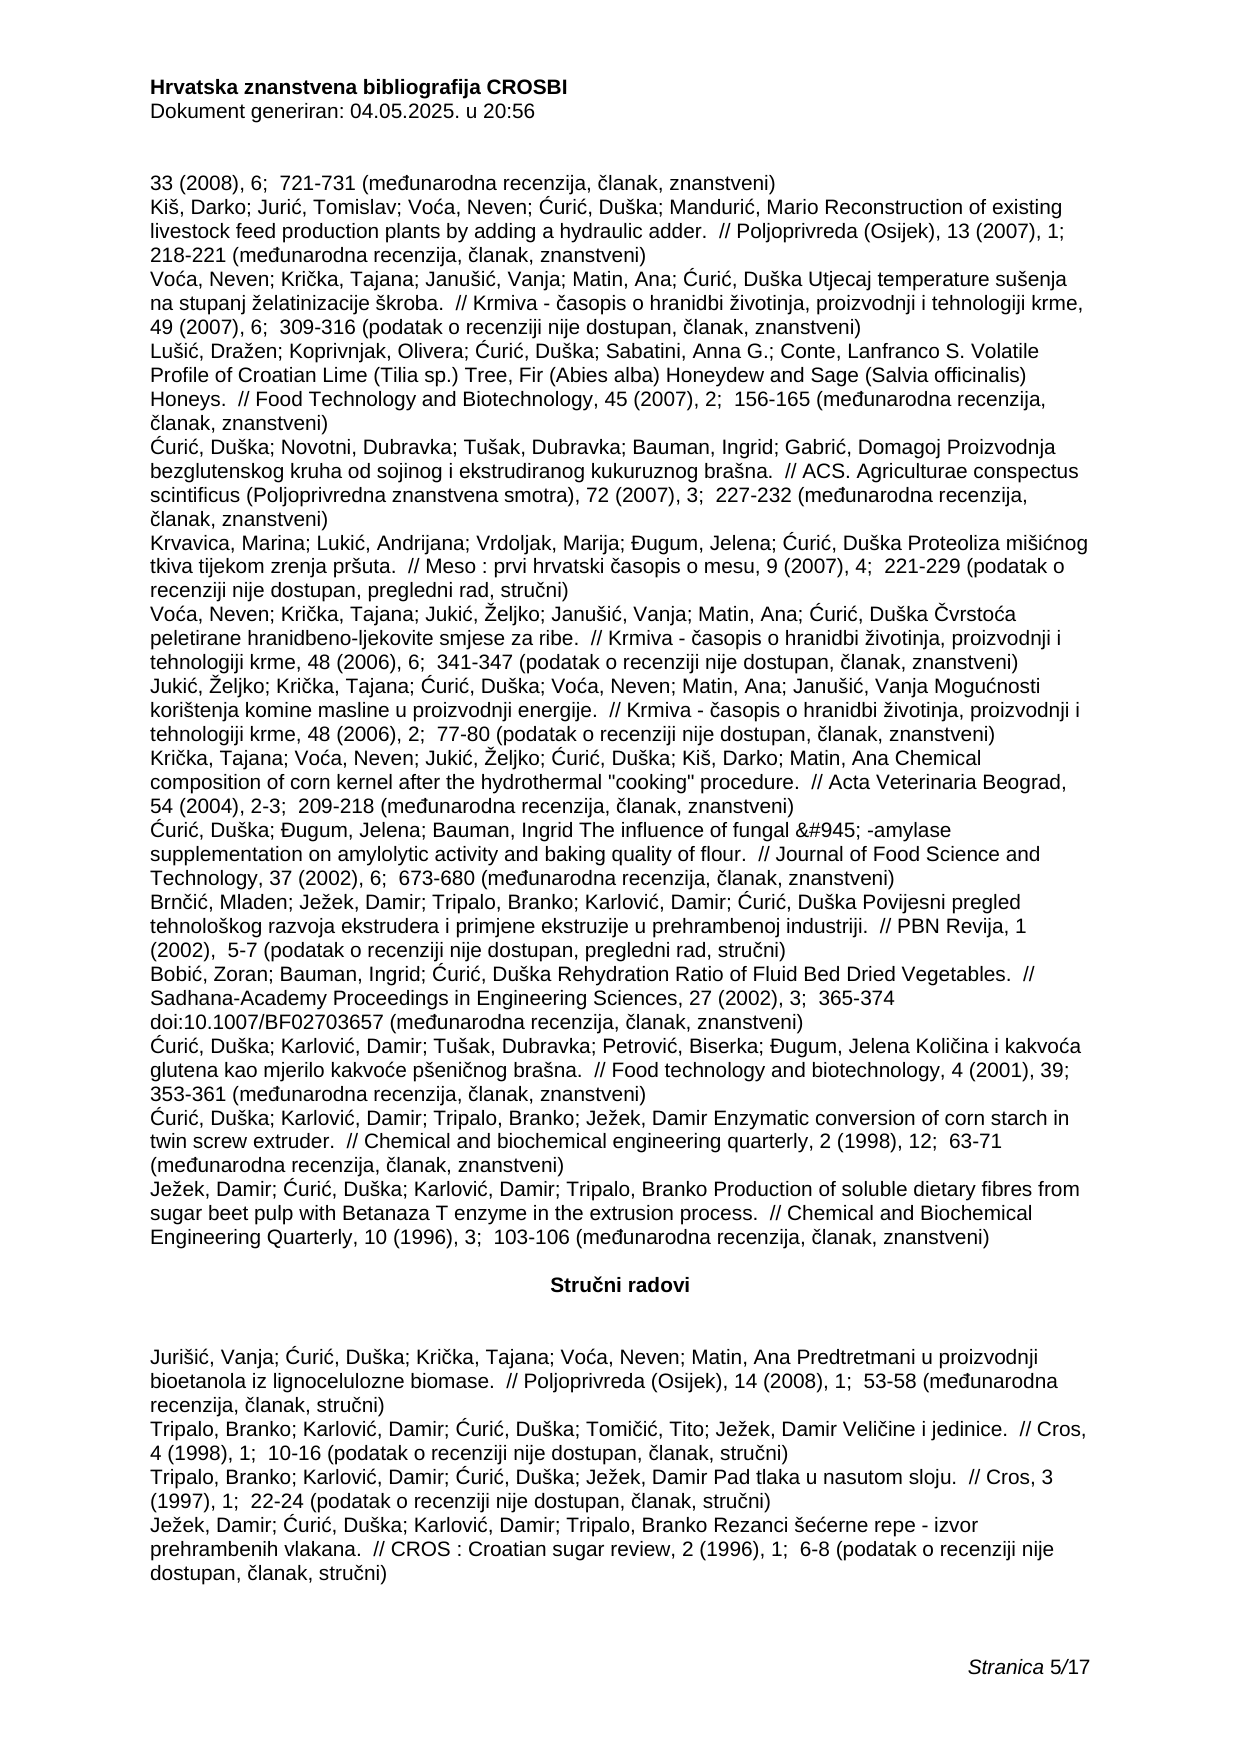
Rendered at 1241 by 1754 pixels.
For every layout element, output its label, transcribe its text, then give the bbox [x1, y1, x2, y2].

text Tripalo, Branko; Karlović, Damir; Ćurić, Duška; Ježek, Damir [150, 1465, 1090, 1513]
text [150, 171, 1090, 195]
text Krvavica, Marina; Lukić, Andrijana; Vrdoljak, Marija; Đugum, Jelena; Ćurić, Duška [150, 530, 1090, 602]
text Ćurić, Duška; Novotni, Dubravka; Tušak, Dubravka; Bauman, Ingrid; Gabrić, Domagoj [150, 434, 1090, 530]
text Voća, Neven; Krička, Tajana; Jukić, Željko; Janušić, Vanja; Matin, Ana; Ćurić, Duška [150, 602, 1090, 674]
text Ježek, Damir; Ćurić, Duška; Karlović, Damir; Tripalo, Branko [150, 1513, 1090, 1584]
text Ježek, Damir; Ćurić, Duška; Karlović, Damir; Tripalo, Branko [150, 1177, 1090, 1249]
text Kiš, Darko; Jurić, Tomislav; Voća, Neven; Ćurić, Duška; Mandurić, Mario [150, 195, 1090, 267]
text Ćurić, Duška; Karlović, Damir; Tušak, Dubravka; Petrović, Biserka; Đugum, Jelena [150, 1033, 1090, 1105]
text Voća, Neven; Krička, Tajana; Janušić, Vanja; Matin, Ana; Ćurić, Duška [150, 267, 1090, 339]
text Jukić, Željko; Krička, Tajana; Ćurić, Duška; Voća, Neven; Matin, Ana; Janušić, Vanja [150, 674, 1090, 746]
subtitle Stručni radovi [150, 1273, 1090, 1297]
text Bobić, Zoran; Bauman, Ingrid; Ćurić, Duška [150, 962, 1090, 1033]
text Krička, Tajana; Voća, Neven; Jukić, Željko; Ćurić, Duška; Kiš, Darko; Matin, Ana [150, 746, 1090, 818]
text Tripalo, Branko; Karlović, Damir; Ćurić, Duška; Tomičić, Tito; Ježek, Damir [150, 1417, 1090, 1465]
text Brnčić, Mladen; Ježek, Damir; Tripalo, Branko; Karlović, Damir; Ćurić, Duška [150, 890, 1090, 962]
text Jurišić, Vanja; Ćurić, Duška; Krička, Tajana; Voća, Neven; Matin, Ana [150, 1345, 1090, 1417]
text Ćurić, Duška; Đugum, Jelena; Bauman, Ingrid [150, 818, 1090, 890]
text Lušić, Dražen; Koprivnjak, Olivera; Ćurić, Duška; Sabatini, Anna G.; Conte, Lanfranco S. [150, 339, 1090, 434]
text Ćurić, Duška; Karlović, Damir; Tripalo, Branko; Ježek, Damir [150, 1105, 1090, 1177]
